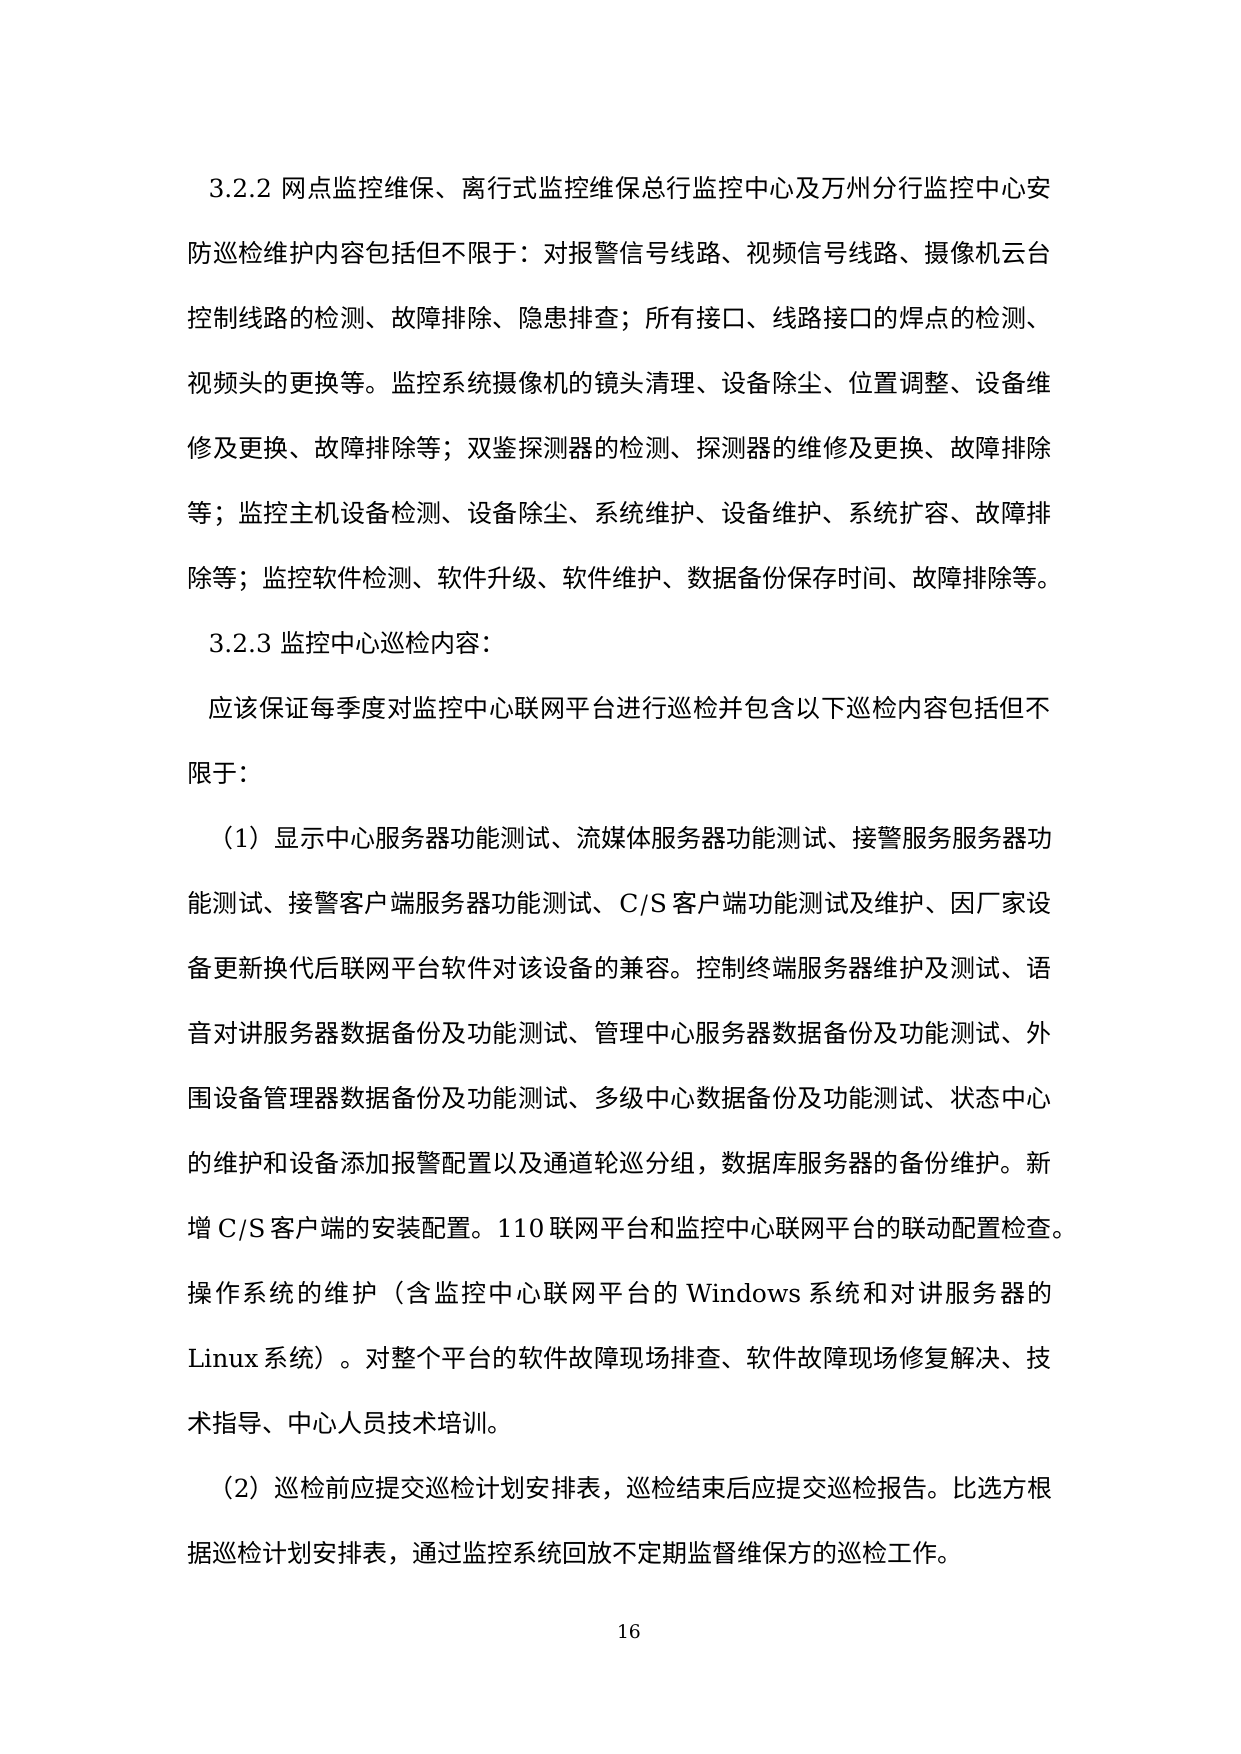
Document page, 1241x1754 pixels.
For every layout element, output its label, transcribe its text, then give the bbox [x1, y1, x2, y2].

text 3.2.3 监控中心巡检内容： [187, 609, 1053, 674]
text （1）显示中心服务器功能测试、流媒体服务器功能测试、接警服务服务器功能测试、接警客户端服务器功能测试、C/S客户端功能测试及维护、因厂家设备更新换代后联网平台软件对该设备的兼容。控制终端服务器维护及测试、语音对讲服务器数据备份及功能测试、管理中心服务器数据备份及功能测试、外围设备管理器数据备份及功能测试、多级中心数据备份及功能测试、状态中心的维护和设备添加报警配置以及通道轮巡分组，数据库服务器的备份维护。新增C/S客户端的安装配置。110联网平台和监控中心联网平台的联动配置检查。操作系统的维护（含监控中心联网平台的Windows系统和对讲服务器的Linux系统）。对整个平台的软件故障现场排查、软件故障现场修复解决、技术指导、中心人员技术培训。 [187, 804, 1053, 1454]
text 应该保证每季度对监控中心联网平台进行巡检并包含以下巡检内容包括但不限于： [187, 674, 1053, 804]
text 3.2.2 网点监控维保、离行式监控维保总行监控中心及万州分行监控中心安防巡检维护内容包括但不限于：对报警信号线路、视频信号线路、摄像机云台控制线路的检测、故障排除、隐患排查；所有接口、线路接口的焊点的检测、视频头的更换等。监控系统摄像机的镜头清理、设备除尘、位置调整、设备维修及更换、故障排除等；双鉴探测器的检测、探测器的维修及更换、故障排除等；监控主机设备检测、设备除尘、系统维护、设备维护、系统扩容、故障排除等；监控软件检测、软件升级、软件维护、数据备份保存时间、故障排除等。 [187, 154, 1053, 609]
text （2）巡检前应提交巡检计划安排表，巡检结束后应提交巡检报告。比选方根据巡检计划安排表，通过监控系统回放不定期监督维保方的巡检工作。 [187, 1454, 1053, 1584]
